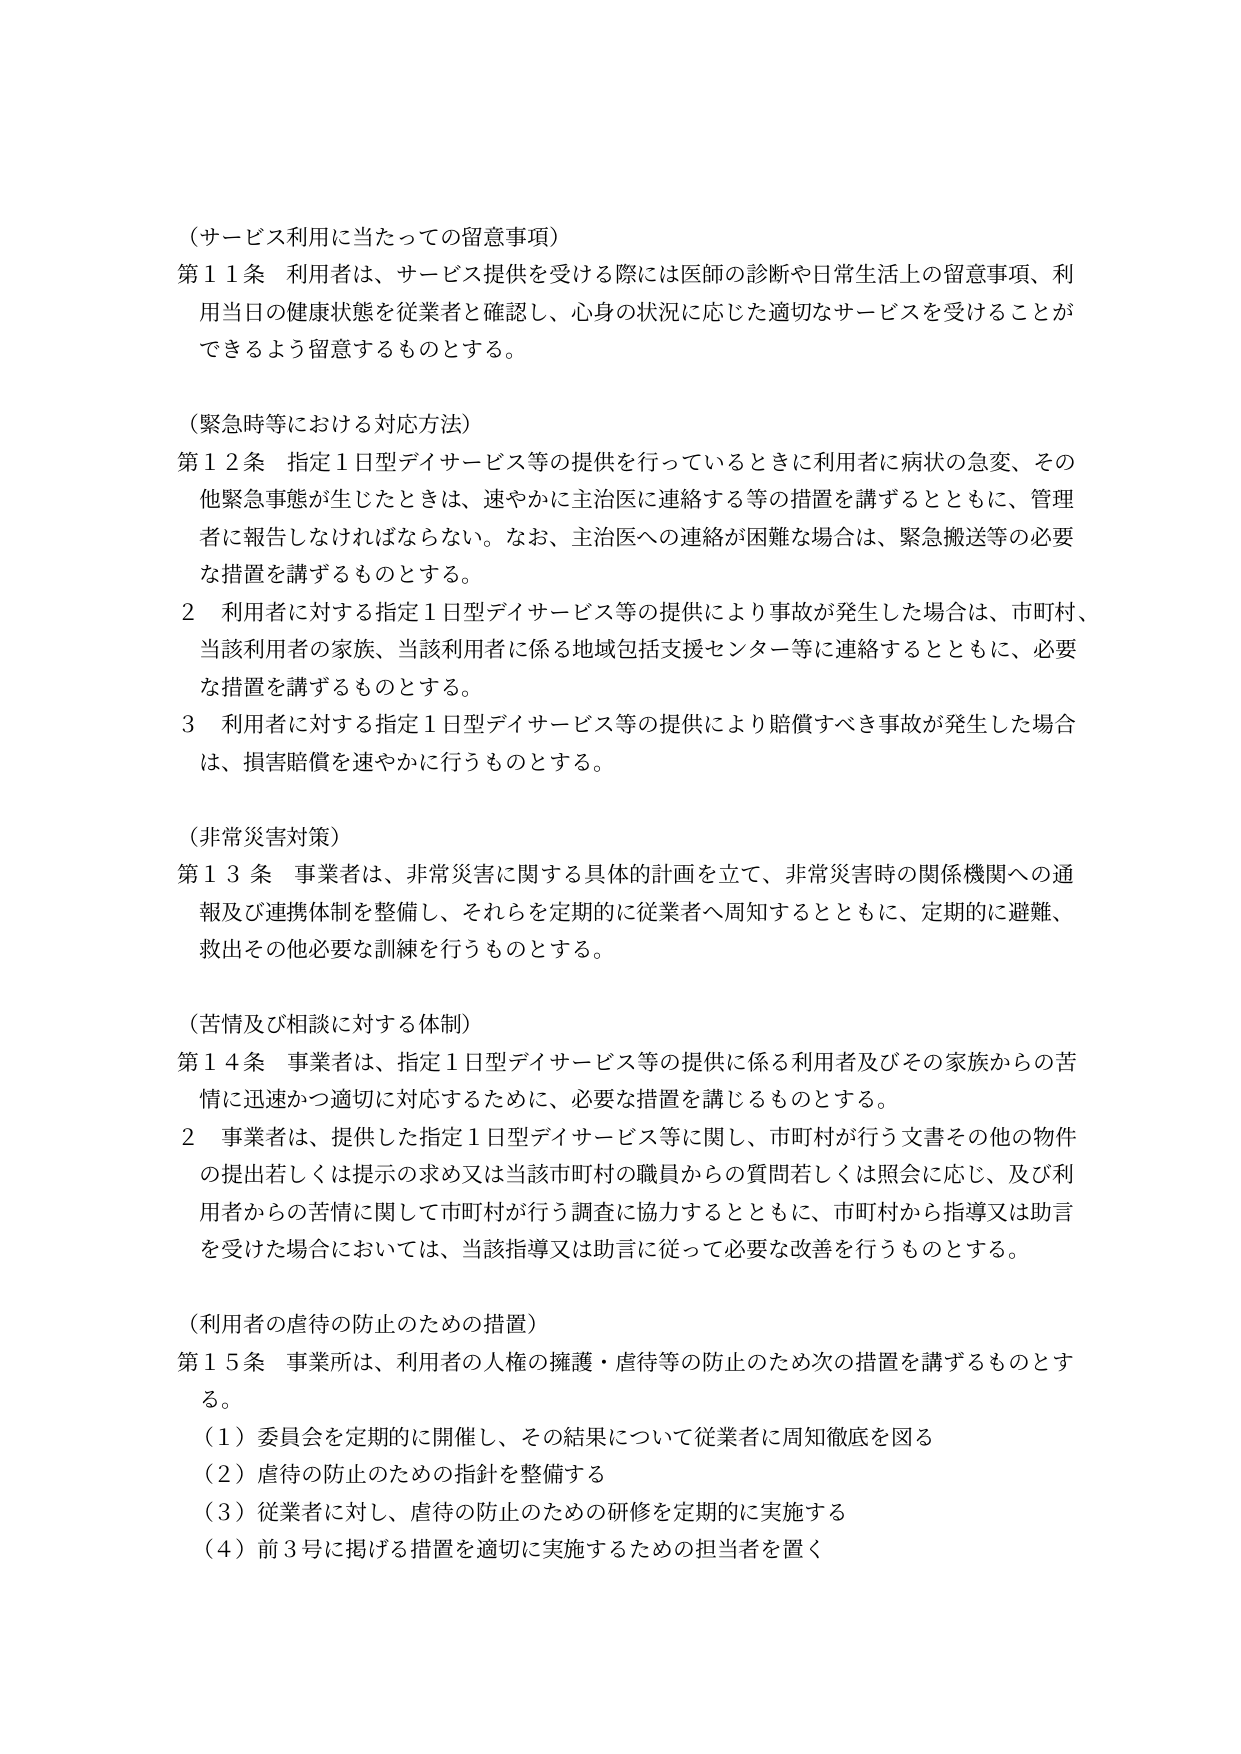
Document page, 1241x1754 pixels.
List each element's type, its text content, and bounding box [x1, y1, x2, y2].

text ２ 事業者は、提供した指定１日型デイサービス等に関し、市町村が行う文書その他の物件の提出若しくは提示の求め又は当該市町村の職員からの質問若しくは照会に応じ、及び利用者からの苦情に関して市町村が行う調査に協力するとともに、市町村から指導又は助言を受けた場合においては、当該指導又は助言に従って必要な改善を行うものとする。 [177, 1117, 1078, 1267]
text （利用者の虐待の防止のための措置） [177, 1304, 1078, 1342]
text （サービス利用に当たっての留意事項） [177, 217, 1078, 254]
text （４）前３号に掲げる措置を適切に実施するための担当者を置く [192, 1529, 1078, 1567]
text 第１３ 条 事業者は、非常災害に関する具体的計画を立て、非常災害時の関係機関への通報及び連携体制を整備し、それらを定期的に従業者へ周知するとともに、定期的に避難、救出その他必要な訓練を行うものとする。 [177, 854, 1078, 967]
text 第１１条 利用者は、サービス提供を受ける際には医師の診断や日常生活上の留意事項、利用当日の健康状態を従業者と確認し、心身の状況に応じた適切なサービスを受けることができるよう留意するものとする。 [177, 254, 1078, 367]
text （緊急時等における対応方法） [177, 404, 1078, 442]
text 第１４条 事業者は、指定１日型デイサービス等の提供に係る利用者及びその家族からの苦情に迅速かつ適切に対応するために、必要な措置を講じるものとする。 [177, 1042, 1078, 1117]
text （１）委員会を定期的に開催し、その結果について従業者に周知徹底を図る [192, 1417, 1078, 1454]
text ３ 利用者に対する指定１日型デイサービス等の提供により賠償すべき事故が発生した場合は、損害賠償を速やかに行うものとする。 [177, 704, 1078, 779]
text （２）虐待の防止のための指針を整備する [192, 1454, 1078, 1492]
text （苦情及び相談に対する体制） [177, 1004, 1078, 1042]
text （３）従業者に対し、虐待の防止のための研修を定期的に実施する [192, 1492, 1078, 1529]
text ２ 利用者に対する指定１日型デイサービス等の提供により事故が発生した場合は、市町村、当該利用者の家族、当該利用者に係る地域包括支援センター等に連絡するとともに、必要な措置を講ずるものとする。 [177, 592, 1078, 704]
text 第１５条 事業所は、利用者の人権の擁護・虐待等の防止のため次の措置を講ずるものとする。 [177, 1342, 1078, 1417]
text （非常災害対策） [177, 817, 1078, 854]
text 第１２条 指定１日型デイサービス等の提供を行っているときに利用者に病状の急変、その他緊急事態が生じたときは、速やかに主治医に連絡する等の措置を講ずるとともに、管理者に報告しなければならない。なお、主治医への連絡が困難な場合は、緊急搬送等の必要な措置を講ずるものとする。 [177, 442, 1078, 592]
